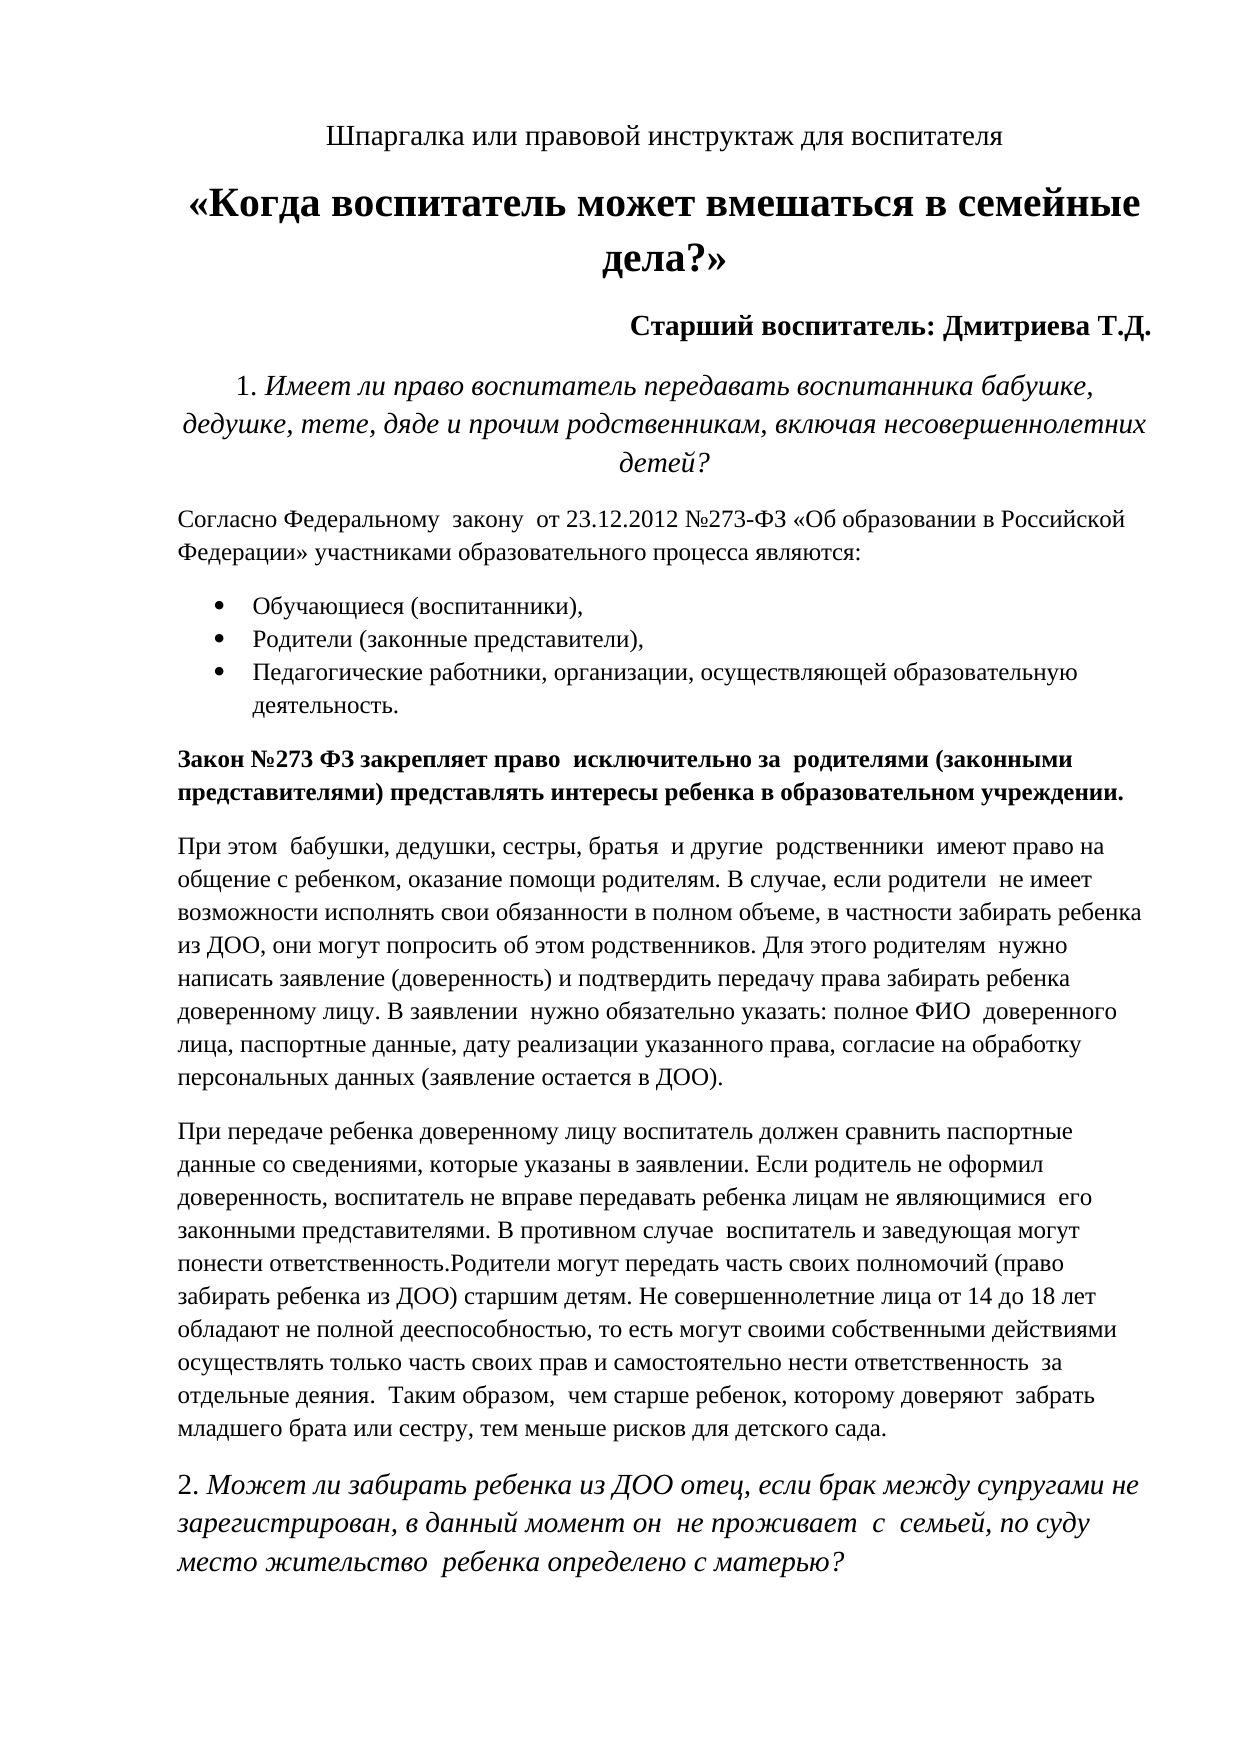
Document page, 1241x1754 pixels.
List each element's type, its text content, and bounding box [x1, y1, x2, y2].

text «Когда воспитатель может вмешаться в семейные дела?» [177, 177, 1152, 281]
text При передаче ребенка доверенному лицу воспитатель должен сравнить паспортные данные со сведениями, которые указаны в заявлении. Если родитель не оформил доверенность, воспитатель не вправе передавать ребенка лицам не являющимися его законными представителями. В противном случае воспитатель и заведующая могут понести ответственность.Родители могут передать часть своих полномочий (право забирать ребенка из ДОО) старшим детям. Не совершеннолетние лица от 14 до 18 лет обладают не полной дееспособностью, то есть могут своими собственными действиями осуществлять только часть своих прав и самостоятельно нести ответственность за отдельные деяния. Таким образом, чем старше ребенок, которому доверяют забрать младшего брата или сестру, тем меньше рисков для детского сада. [177, 1116, 1152, 1442]
text 1. Имеет ли право воспитатель передавать воспитанника бабушке, дедушке, тете, дяде и прочим родственникам, включая несовершеннолетних детей? [177, 368, 1152, 478]
list Педагогические работники, организации, осуществляющей образовательную деятельность. [215, 657, 1152, 719]
text При этом бабушки, дедушки, сестры, братья и другие родственники имеют право на общение с ребенком, оказание помощи родителям. В случае, если родители не имеет возможности исполнять свои обязанности в полном объеме, в частности забирать ребенка из ДОО, они могут попросить об этом родственников. Для этого родителям нужно написать заявление (доверенность) и подтвердить передачу права забирать ребенка доверенному лицу. В заявлении нужно обязательно указать: полное ФИО доверенного лица, паспортные данные, дату реализации указанного права, согласие на обработку персональных данных (заявление остается в ДОО). [177, 831, 1152, 1091]
text Согласно Федеральному закону от 23.12.2012 №273-ФЗ «Об образовании в Российской Федерации» участниками образовательного процесса являются: [177, 504, 1152, 566]
list Родители (законные представители), [215, 624, 1152, 653]
text Шпаргалка или правовой инструктаж для воспитателя [177, 118, 1152, 152]
list Обучающиеся (воспитанники), [215, 591, 1152, 620]
text Старший воспитатель: Дмитриева Т.Д. [177, 308, 1152, 342]
text Закон №273 ФЗ закрепляет право исключительно за родителями (законными представителями) представлять интересы ребенка в образовательном учреждении. [177, 744, 1152, 806]
text 2. Может ли забирать ребенка из ДОО отец, если брак между супругами не зарегистрирован, в данный момент он не проживает с семьей, по суду место жительство ребенка определено с матерью? [177, 1467, 1152, 1578]
